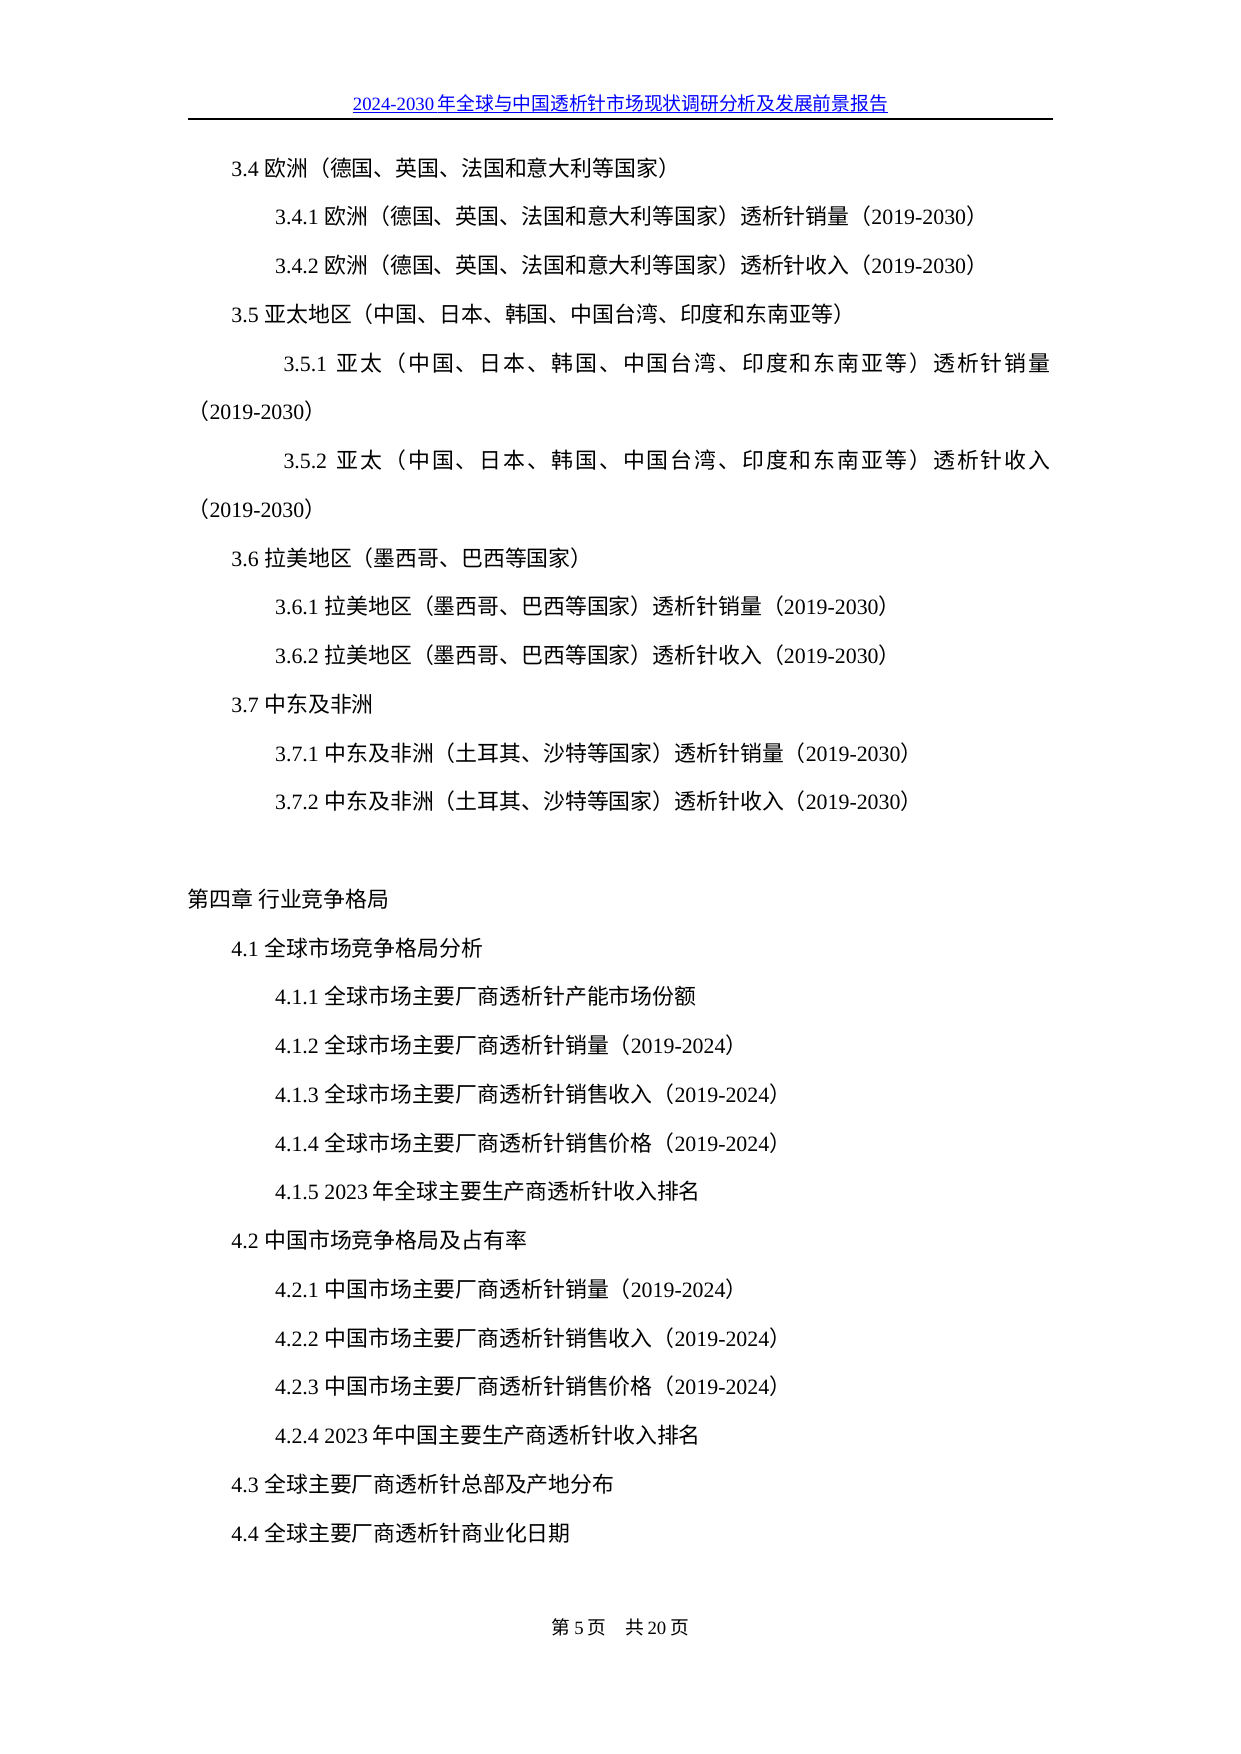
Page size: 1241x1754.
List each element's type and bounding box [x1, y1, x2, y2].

text [187, 150, 1053, 1548]
